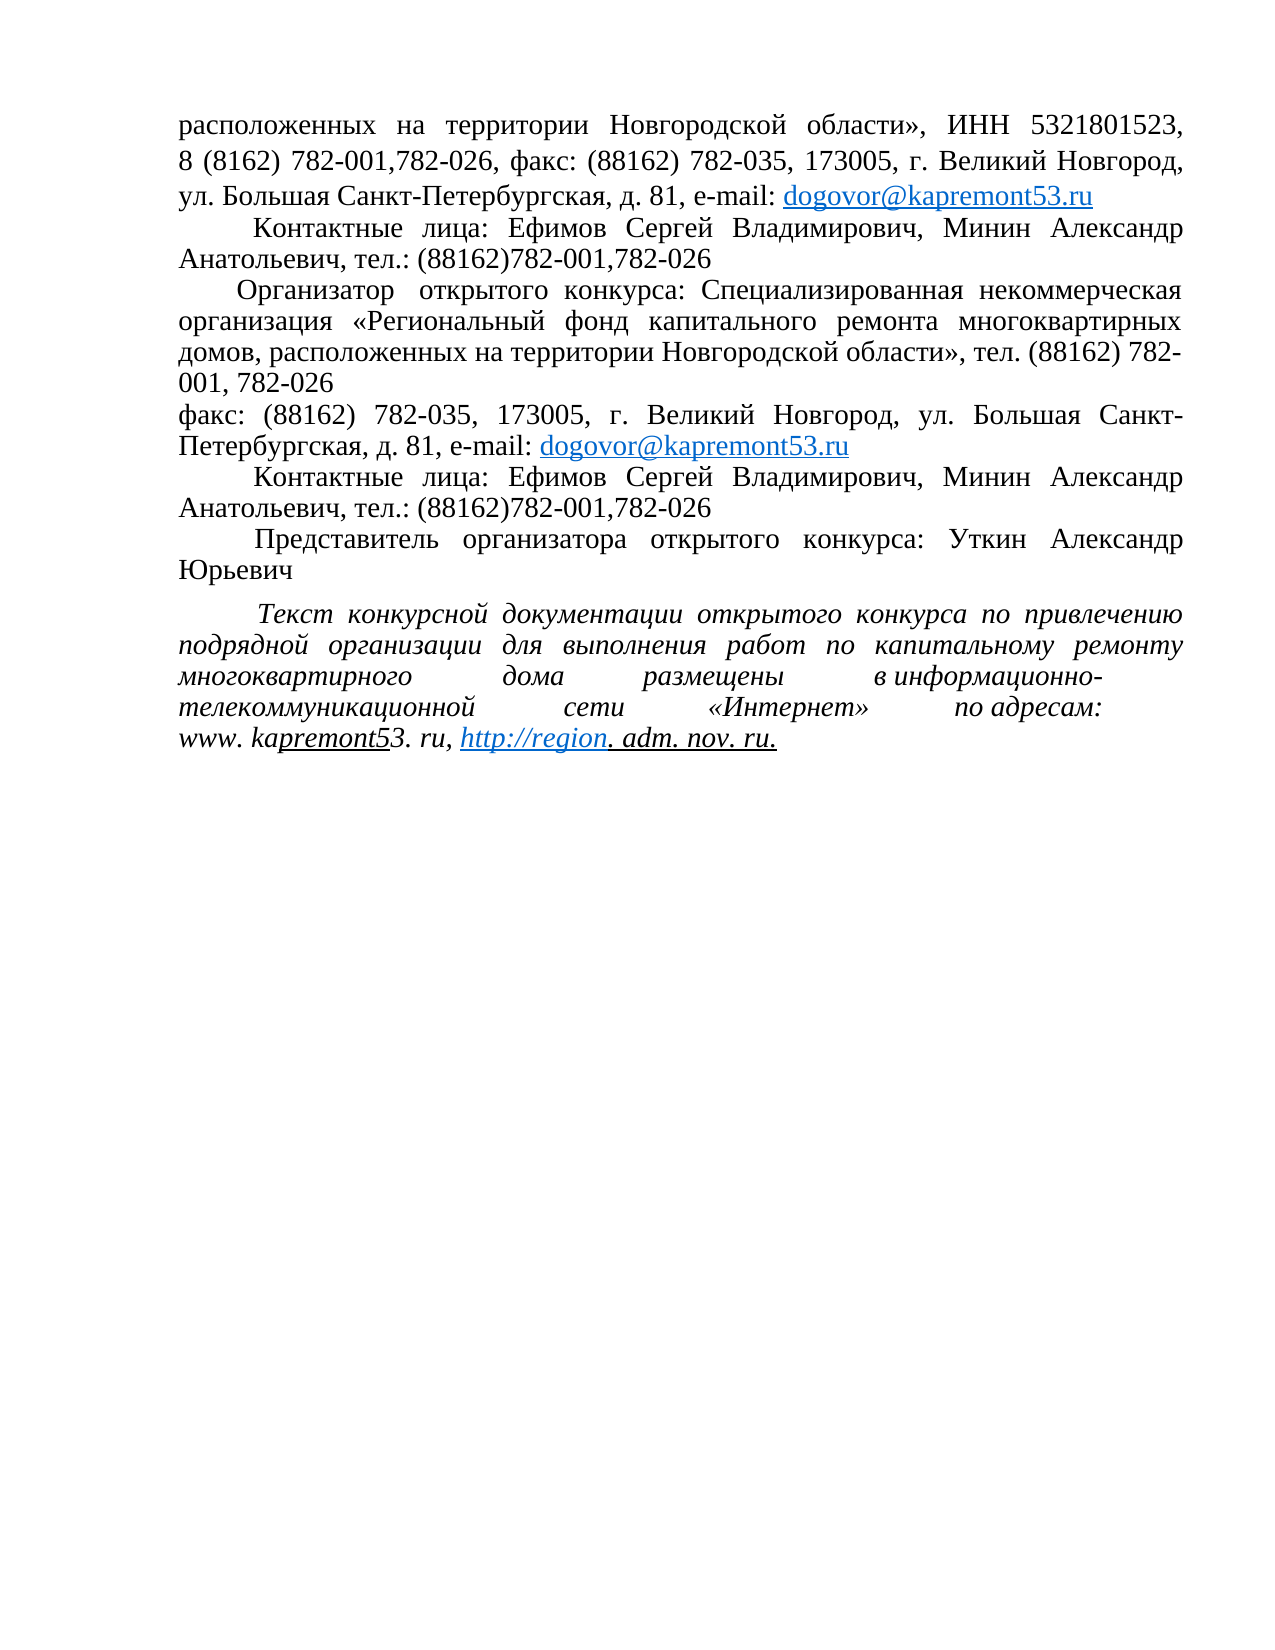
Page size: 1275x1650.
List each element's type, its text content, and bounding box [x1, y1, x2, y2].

text телекоммуникационной сети «Интернет» по адресам: [178, 692, 1184, 723]
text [178, 107, 1184, 212]
text Текст конкурсной документации открытого конкурса по привлечению подрядной организации для выполнения работ по капитальному ремонту многоквартирного дома размещены в информационно- [178, 599, 1184, 692]
text Представитель организатора открытого конкурса: Уткин Александр Юрьевич [178, 524, 1184, 586]
text факс: (88162) 782-035, 173005, г. Великий Новгород, ул. Большая Санкт-Петербургская, д. 81, e-mail: dogovor@kapremont53.ru [178, 399, 1184, 461]
text www. kapremont53. ru, http://region. adm. nov. ru. [178, 723, 1184, 754]
text Контактные лица: Ефимов Сергей Владимирович, Минин Александр Анатольевич, тел.: (88162)782-001,782-026 [178, 462, 1184, 524]
text Организатор открытого конкурса: Специализированная некоммерческая организация «Региональный фонд капитального ремонта многоквартирных домов, расположенных на территории Новгородской области», тел. (88162) 782-001, 782-026 [178, 275, 1182, 399]
text Контактные лица: Ефимов Сергей Владимирович, Минин Александр Анатольевич, тел.: (88162)782-001,782-026 [178, 213, 1184, 275]
